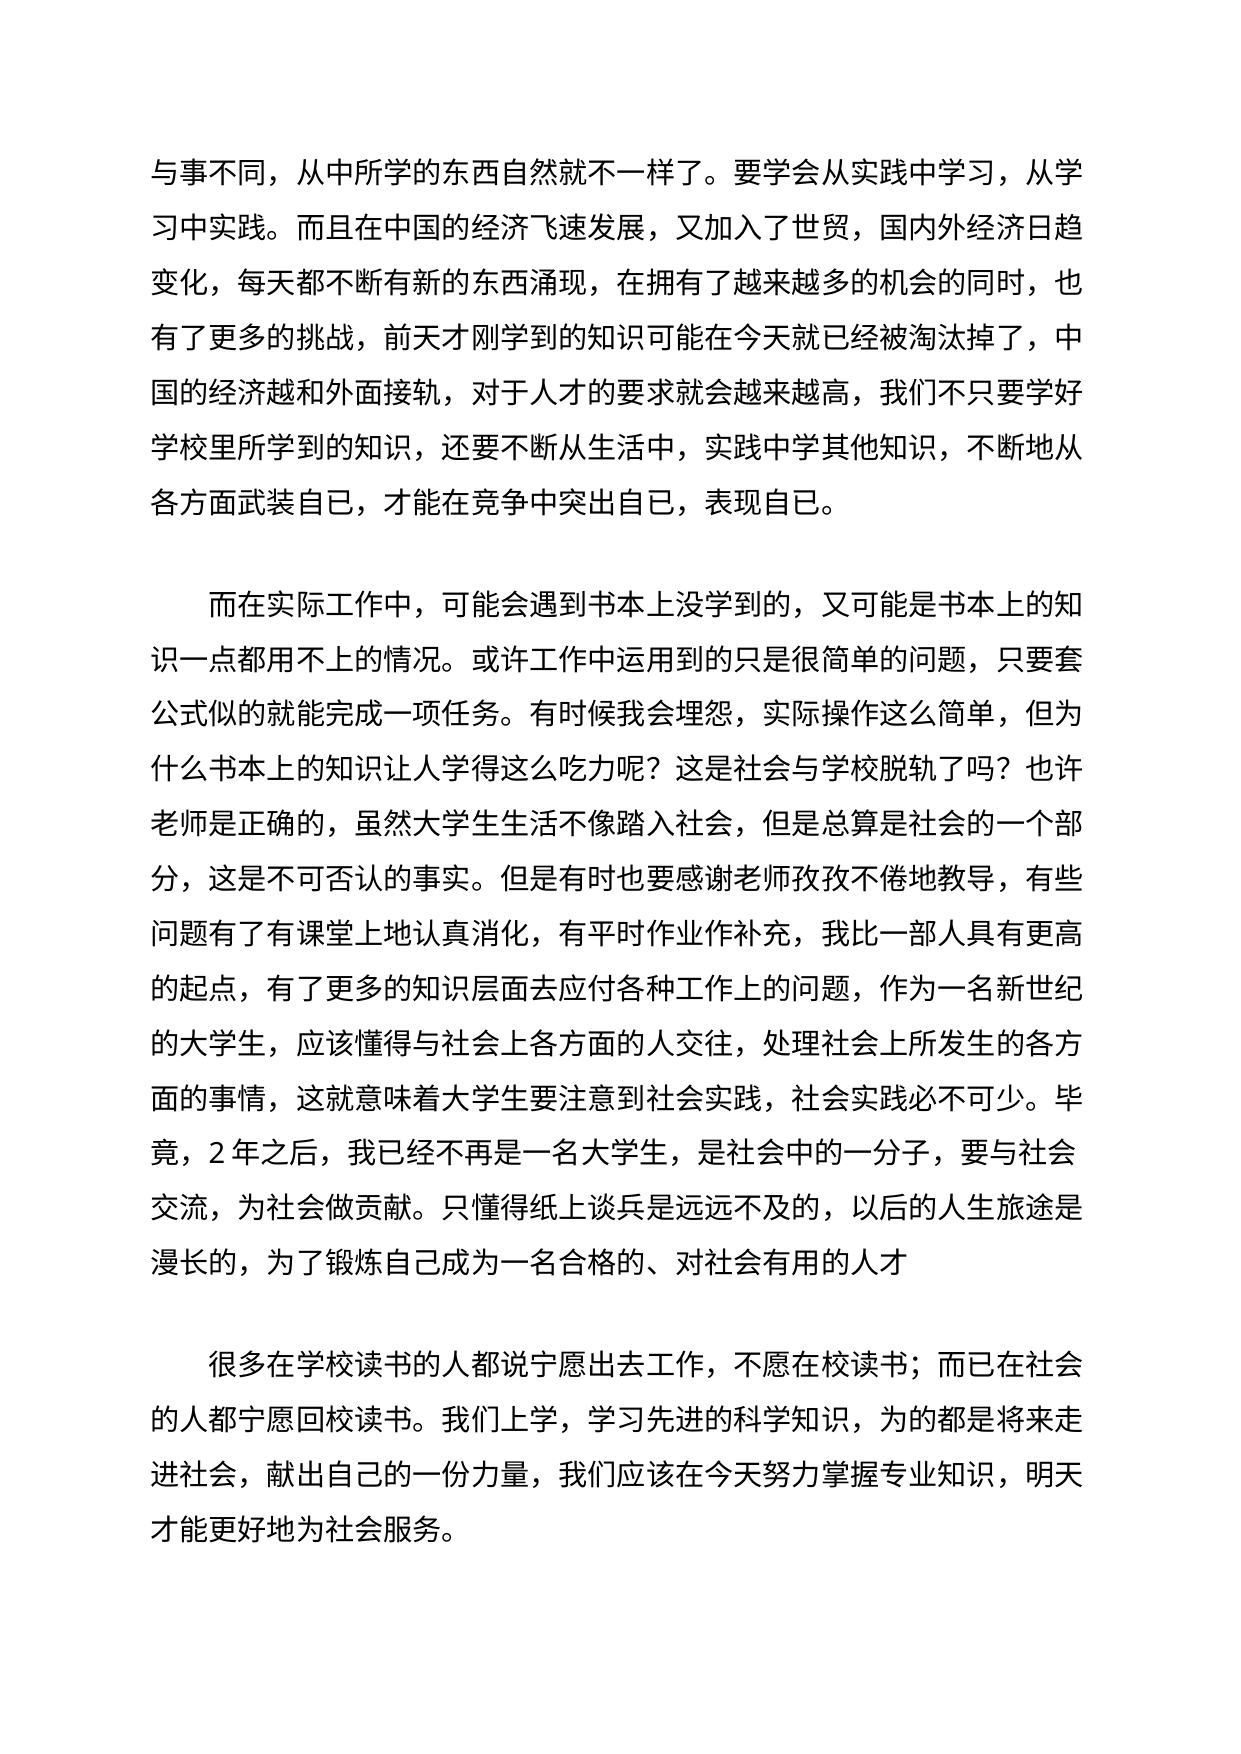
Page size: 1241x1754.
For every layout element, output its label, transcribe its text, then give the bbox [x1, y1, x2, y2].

text 很多在学校读书的人都说宁愿出去工作，不愿在校读书；而已在社会的人都宁愿回校读书。我们上学，学习先进的科学知识，为的都是将来走进社会，献出自己的一份力量，我们应该在今天努力掌握专业知识，明天才能更好地为社会服务。 [150, 1342, 1090, 1549]
text 而在实际工作中，可能会遇到书本上没学到的，又可能是书本上的知识一点都用不上的情况。或许工作中运用到的只是很简单的问题，只要套公式似的就能完成一项任务。有时候我会埋怨，实际操作这么简单，但为什么书本上的知识让人学得这么吃力呢？这是社会与学校脱轨了吗？也许老师是正确的，虽然大学生生活不像踏入社会，但是总算是社会的一个部分，这是不可否认的事实。但是有时也要感谢老师孜孜不倦地教导，有些问题有了有课堂上地认真消化，有平时作业作补充，我比一部人具有更高的起点，有了更多的知识层面去应付各种工作上的问题，作为一名新世纪的大学生，应该懂得与社会上各方面的人交往，处理社会上所发生的各方面的事情，这就意味着大学生要注意到社会实践，社会实践必不可少。毕竟，2年之后，我已经不再是一名大学生，是社会中的一分子，要与社会交流，为社会做贡献。只懂得纸上谈兵是远远不及的，以后的人生旅途是漫长的，为了锻炼自己成为一名合格的、对社会有用的人才 [150, 581, 1090, 1282]
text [150, 150, 1090, 522]
